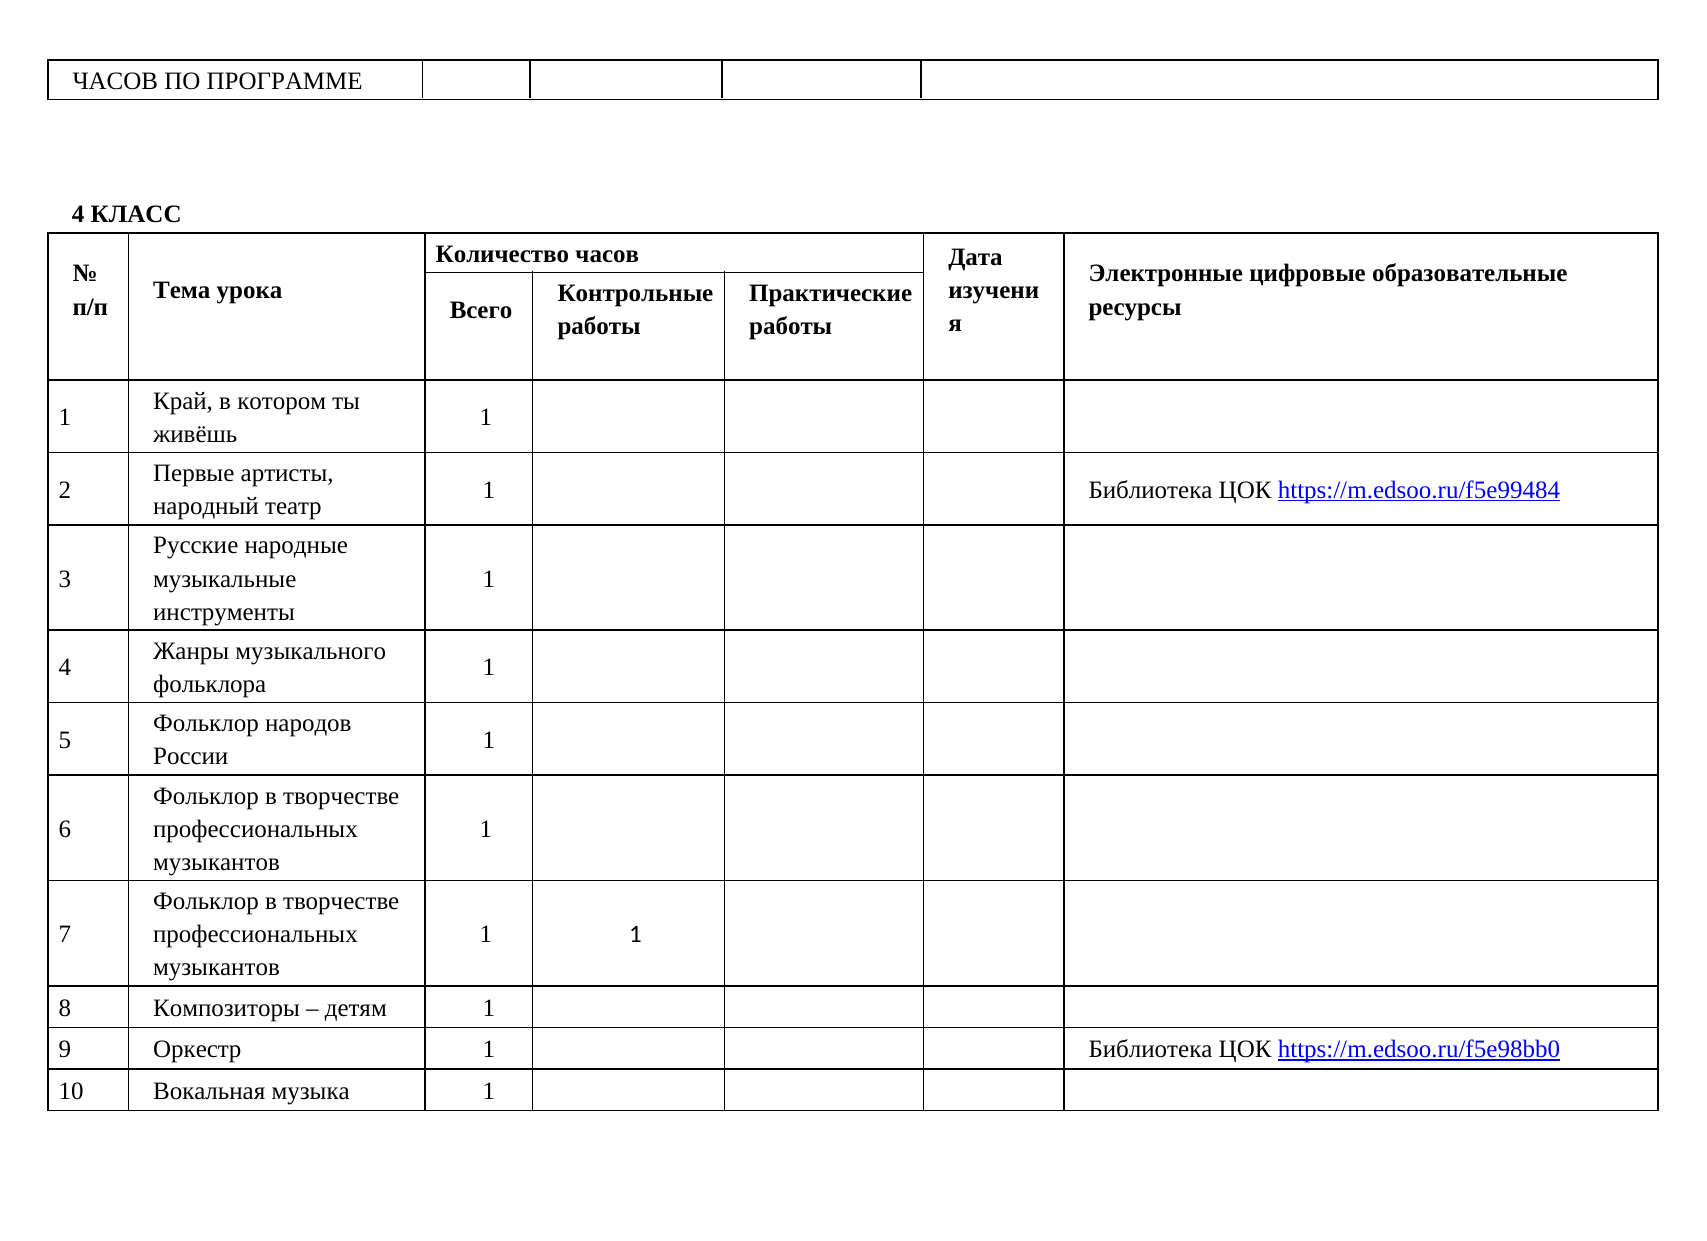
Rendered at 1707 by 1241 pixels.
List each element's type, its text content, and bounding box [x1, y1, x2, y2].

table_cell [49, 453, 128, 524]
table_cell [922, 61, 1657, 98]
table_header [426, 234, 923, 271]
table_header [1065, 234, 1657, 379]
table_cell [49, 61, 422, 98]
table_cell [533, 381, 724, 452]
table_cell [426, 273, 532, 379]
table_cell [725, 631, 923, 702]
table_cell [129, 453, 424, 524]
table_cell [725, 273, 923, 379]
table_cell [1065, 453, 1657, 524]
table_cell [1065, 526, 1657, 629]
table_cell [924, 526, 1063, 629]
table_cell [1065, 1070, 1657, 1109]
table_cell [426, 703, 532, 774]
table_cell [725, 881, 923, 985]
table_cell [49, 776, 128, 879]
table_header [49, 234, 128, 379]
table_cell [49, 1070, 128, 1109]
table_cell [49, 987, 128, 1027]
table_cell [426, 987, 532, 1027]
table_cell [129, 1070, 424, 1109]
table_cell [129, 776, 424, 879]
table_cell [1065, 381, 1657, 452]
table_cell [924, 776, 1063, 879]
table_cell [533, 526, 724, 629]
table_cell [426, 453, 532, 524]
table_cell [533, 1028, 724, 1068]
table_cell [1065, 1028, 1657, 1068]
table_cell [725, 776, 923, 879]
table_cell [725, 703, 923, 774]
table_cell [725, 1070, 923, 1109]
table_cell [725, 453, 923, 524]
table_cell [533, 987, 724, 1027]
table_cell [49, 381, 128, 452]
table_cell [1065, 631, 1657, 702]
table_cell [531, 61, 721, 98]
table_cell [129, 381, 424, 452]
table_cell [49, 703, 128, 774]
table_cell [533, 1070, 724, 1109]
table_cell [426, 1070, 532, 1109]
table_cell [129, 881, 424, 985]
text 4 КЛАСС [72, 199, 1647, 228]
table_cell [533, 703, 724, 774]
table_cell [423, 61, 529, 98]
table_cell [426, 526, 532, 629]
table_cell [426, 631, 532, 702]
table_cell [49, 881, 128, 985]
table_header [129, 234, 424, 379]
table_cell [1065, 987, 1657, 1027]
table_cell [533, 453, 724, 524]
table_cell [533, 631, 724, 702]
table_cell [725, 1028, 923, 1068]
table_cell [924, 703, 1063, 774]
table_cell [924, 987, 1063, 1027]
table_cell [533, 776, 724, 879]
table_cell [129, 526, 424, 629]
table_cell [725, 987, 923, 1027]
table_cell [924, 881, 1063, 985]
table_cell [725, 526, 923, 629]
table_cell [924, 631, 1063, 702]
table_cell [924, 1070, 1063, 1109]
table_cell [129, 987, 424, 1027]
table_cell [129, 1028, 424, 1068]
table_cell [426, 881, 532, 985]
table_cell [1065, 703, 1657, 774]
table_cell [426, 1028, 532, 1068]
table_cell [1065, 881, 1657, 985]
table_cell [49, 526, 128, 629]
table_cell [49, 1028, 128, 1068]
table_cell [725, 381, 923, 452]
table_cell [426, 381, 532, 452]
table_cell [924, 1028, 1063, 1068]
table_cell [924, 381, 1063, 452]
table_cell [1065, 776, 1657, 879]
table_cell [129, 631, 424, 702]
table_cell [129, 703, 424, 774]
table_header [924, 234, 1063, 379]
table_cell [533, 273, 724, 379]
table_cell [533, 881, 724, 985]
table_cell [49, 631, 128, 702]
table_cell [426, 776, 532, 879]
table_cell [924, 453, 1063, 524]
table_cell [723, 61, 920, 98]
